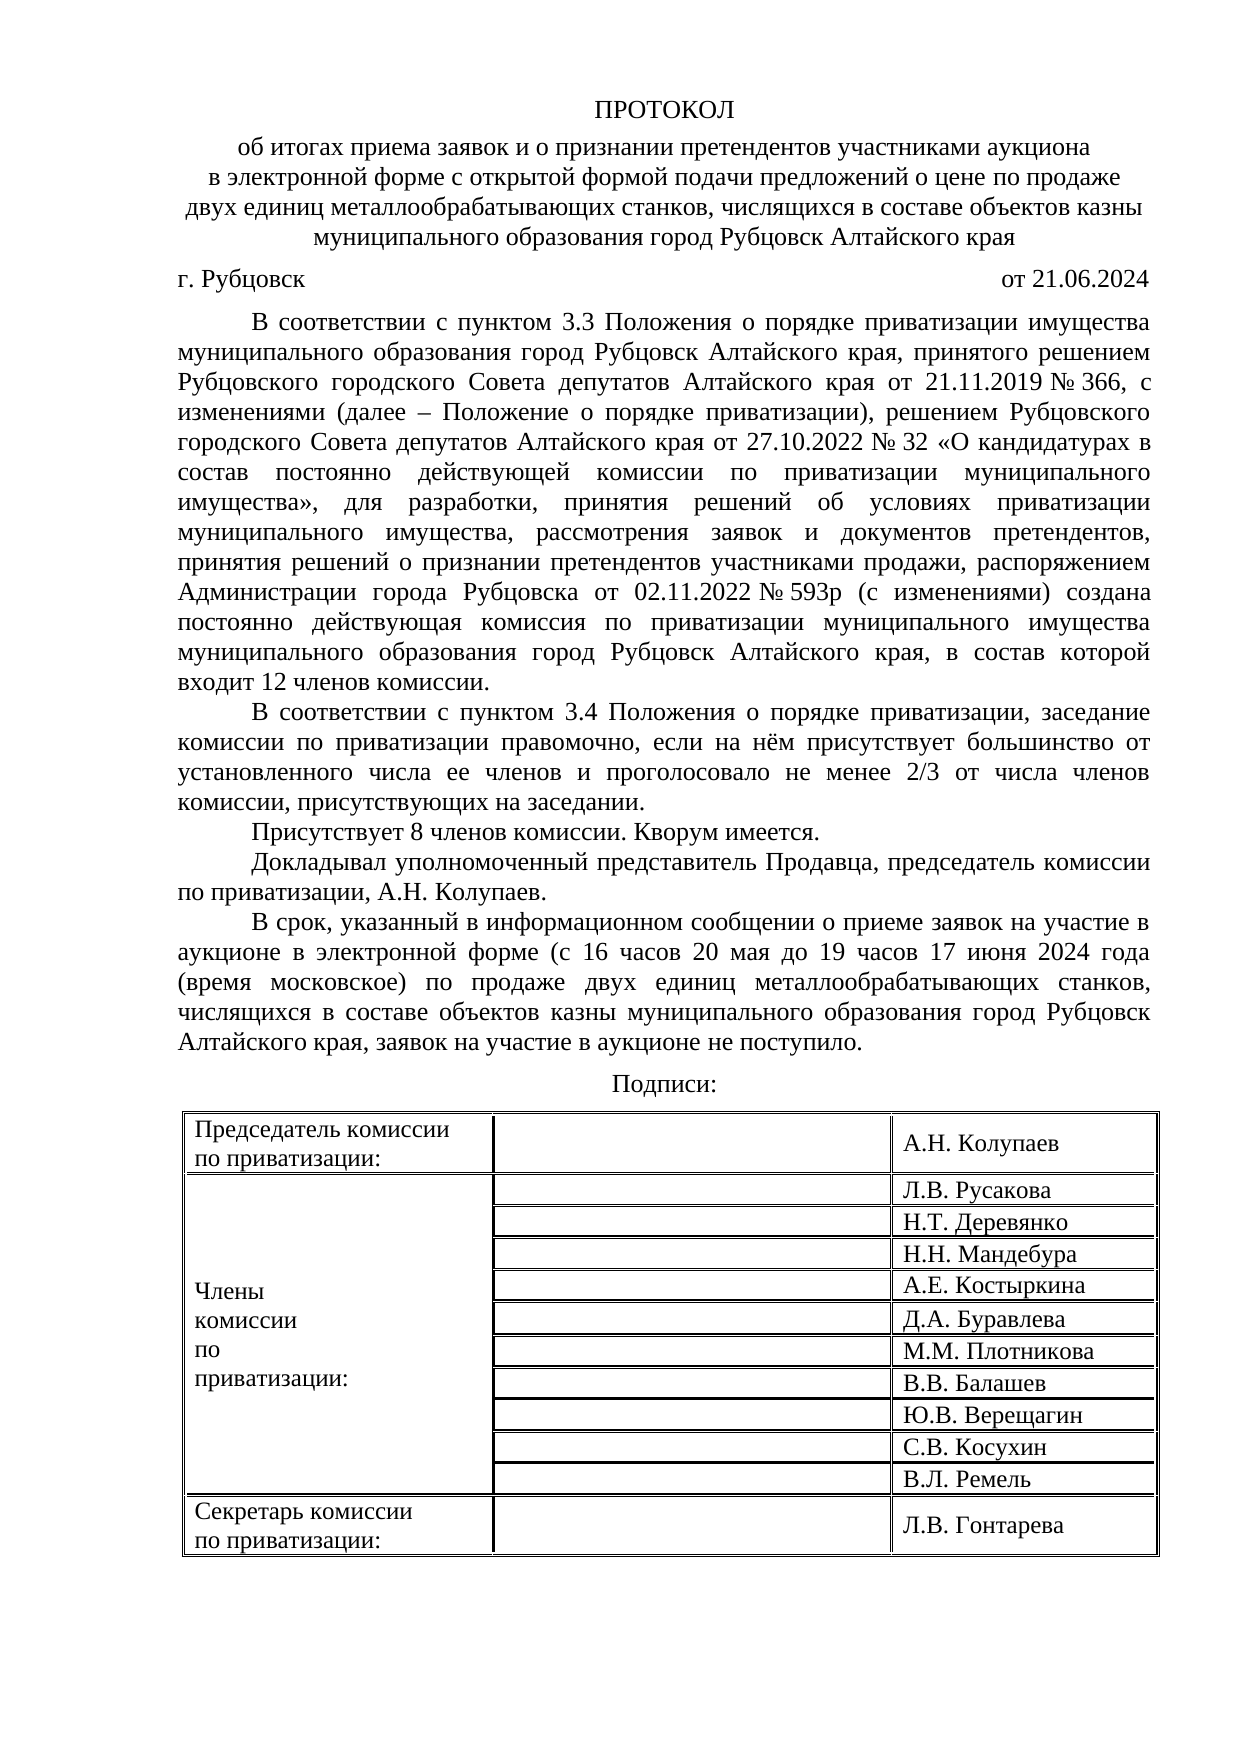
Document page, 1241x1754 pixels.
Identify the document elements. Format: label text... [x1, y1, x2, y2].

table_header А.Н. Колупаев [892, 1114, 1156, 1171]
table_header [493, 1114, 892, 1171]
table_cell Д.А. Буравлева [893, 1299, 1157, 1333]
table_cell [495, 1400, 890, 1429]
text В срок, указанный в информационном сообщении о приеме заявок на участие в аукционе в электронной форме (с 16 часов 20 мая до 19 часов 17 июня 2024 года (время московское) по продаже двух единиц металлообрабатывающих станков, числящихся в составе объектов казны муниципального образования город Рубцовск Алтайского края, заявок на участие в аукционе не поступило. [177, 906, 1152, 1056]
table_cell [495, 1433, 890, 1461]
table_cell [493, 1497, 892, 1554]
table_cell Н.Т. Деревянко [893, 1204, 1157, 1235]
table_cell [495, 1337, 890, 1365]
table_cell С.В. Косухин [893, 1429, 1157, 1461]
table_header Председатель комиссии по приватизации: [183, 1112, 493, 1171]
text Присутствует 8 членов комиссии. Кворум имеется. [177, 816, 1152, 846]
table_cell [495, 1239, 890, 1267]
text двух единиц металлообрабатывающих станков, числящихся в составе объектов казны [177, 191, 1152, 221]
table_cell [495, 1175, 890, 1203]
table_cell В.Л. Ремель [893, 1461, 1156, 1493]
table_cell Ю.В. Верещагин [893, 1397, 1156, 1429]
table_cell Н.Н. Мандебура [893, 1235, 1157, 1267]
table_cell [495, 1271, 890, 1299]
text муниципального образования город Рубцовск Алтайского края [177, 221, 1152, 251]
text ПРОТОКОЛ [177, 94, 1152, 124]
table_cell В.В. Балашев [893, 1365, 1157, 1397]
table_cell [495, 1369, 890, 1397]
table_cell Члены комиссии по приватизации: [185, 1171, 492, 1493]
table_cell Л.В. Русакова [893, 1171, 1157, 1203]
text об итогах приема заявок и о признании претендентов участниками аукциона [177, 131, 1152, 161]
table_cell Л.В. Гонтарева [892, 1493, 1157, 1554]
text В соответствии с пунктом 3.4 Положения о порядке приватизации, заседание комиссии по приватизации правомочно, если на нём присутствует большинство от установленного числа ее членов и проголосовало не менее 2/3 от числа членов комиссии, присутствующих на заседании. [177, 696, 1152, 816]
table_cell М.М. Плотникова [893, 1333, 1157, 1365]
table_cell Секретарь комиссии по приватизации: [185, 1493, 493, 1554]
text Подписи: [177, 1068, 1152, 1098]
table_cell [495, 1207, 890, 1235]
text Докладывал уполномоченный представитель Продавца, председатель комиссии по приватизации, А.Н. Колупаев. [177, 846, 1152, 906]
text г. Рубцовск от 21.06.2024 [177, 263, 1152, 293]
table_cell [495, 1303, 890, 1333]
table_cell [495, 1464, 890, 1493]
text в электронной форме с открытой формой подачи предложений о цене по продаже [177, 161, 1152, 191]
text В соответствии с пунктом 3.3 Положения о порядке приватизации имущества муниципального образования город Рубцовск Алтайского края, принятого решением Рубцовского городского Совета депутатов Алтайского края от 21.11.2019 № 366, с изменениями (далее – Положение о порядке приватизации), решением Рубцовского городского Совета депутатов Алтайского края от 27.10.2022 № 32 «О кандидатурах в состав постоянно действующей комиссии по приватизации муниципального имущества», для разработки, принятия решений об условиях приватизации муниципального имущества, рассмотрения заявок и документов претендентов, принятия решений о признании претендентов участниками продажи, распоряжением Администрации города Рубцовска от 02.11.2022 № 593р (с изменениями) создана постоянно действующая комиссия по приватизации муниципального имущества муниципального образования город Рубцовск Алтайского края, в состав которой входит 12 членов комиссии. [177, 306, 1152, 696]
table_cell А.Е. Костыркина [893, 1268, 1157, 1299]
